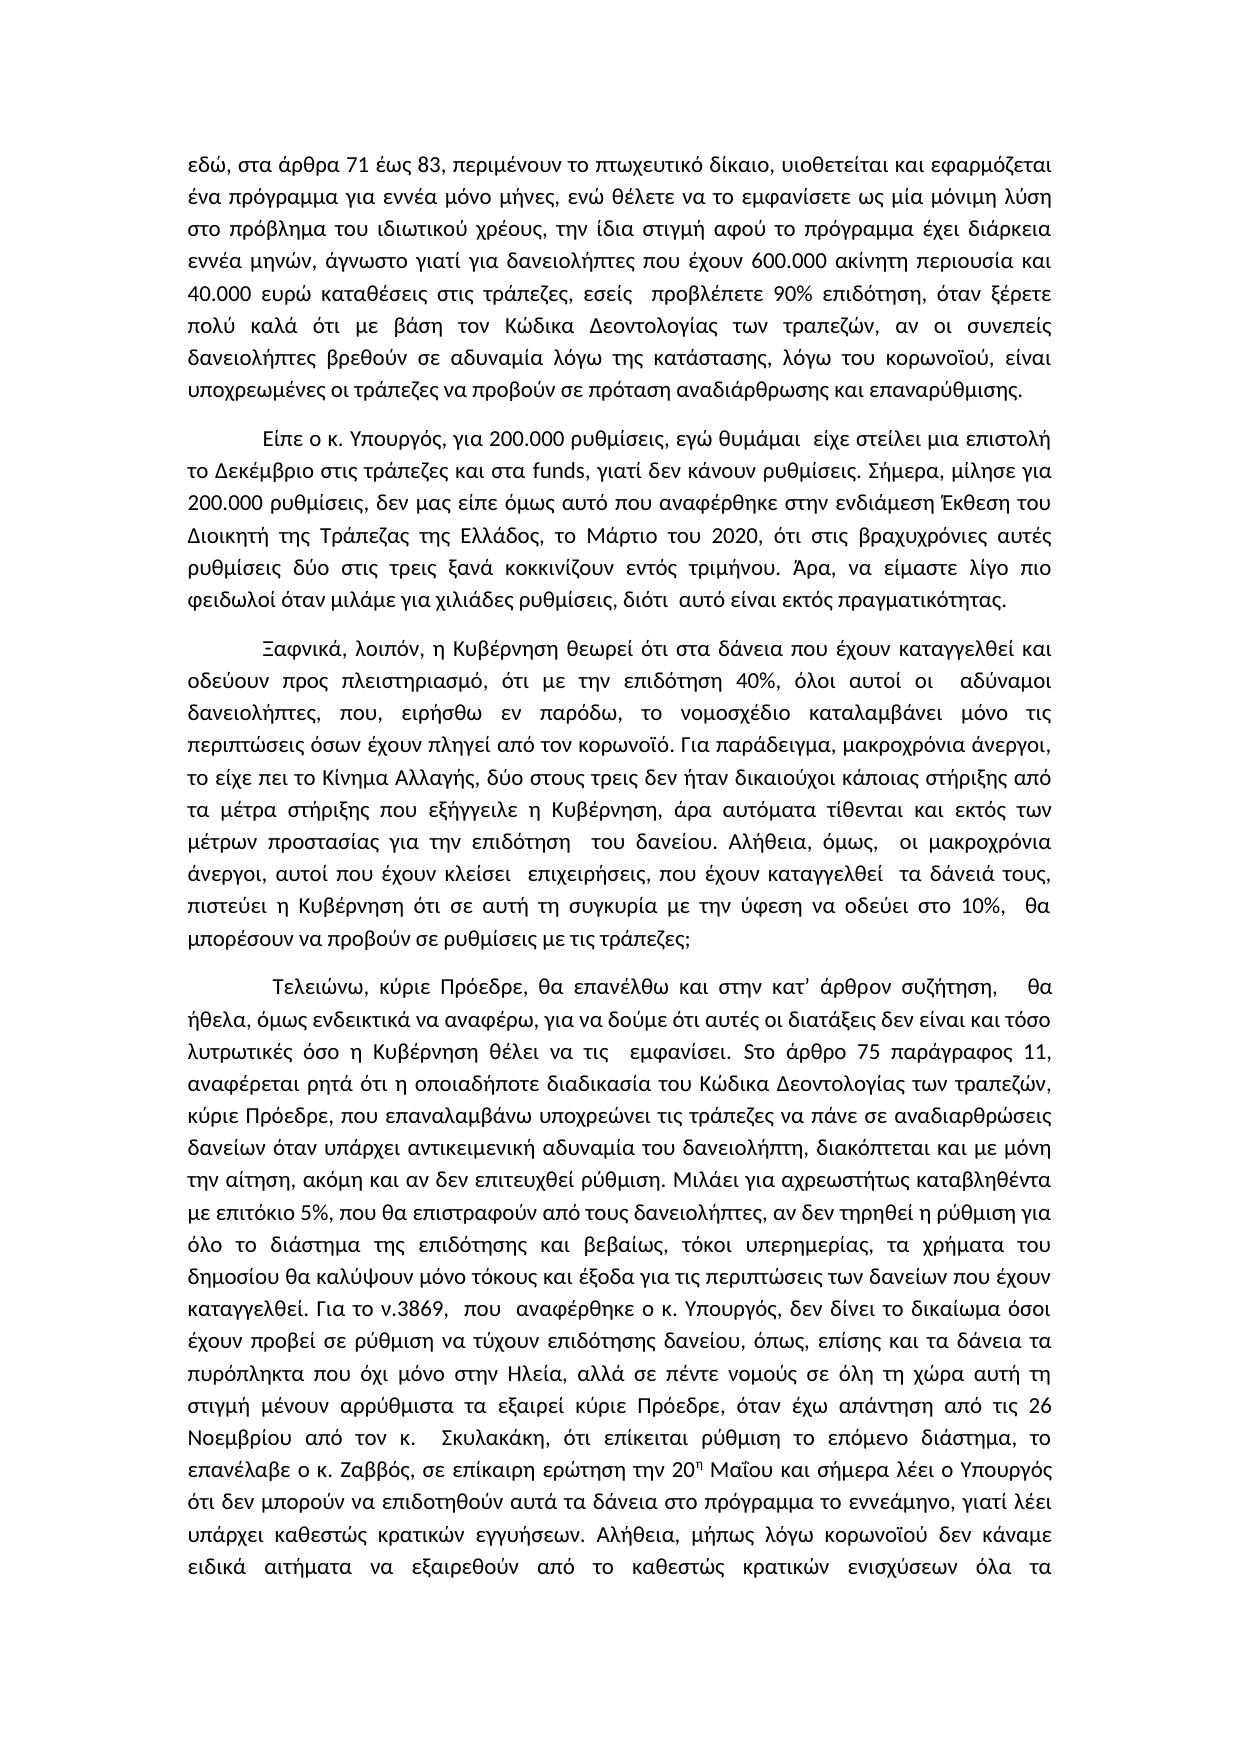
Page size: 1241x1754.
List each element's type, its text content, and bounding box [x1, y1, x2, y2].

text Ξαφνικά, λοιπόν, η Κυβέρνηση θεωρεί ότι στα δάνεια που έχουν καταγγελθεί και οδεύουν προς πλειστηριασμό, ότι με την επιδότηση 40%, όλοι αυτοί οι αδύναμοι δανειολήπτες, που, ειρήσθω εν παρόδω, το νομοσχέδιο καταλαμβάνει μόνο τις περιπτώσεις όσων έχουν πληγεί από τον κορωνοϊό. Για παράδειγμα, μακροχρόνια άνεργοι, το είχε πει το Κίνημα Αλλαγής, δύο στους τρεις δεν ήταν δικαιούχοι κάποιας στήριξης από τα μέτρα στήριξης που εξήγγειλε η Κυβέρνηση, άρα αυτόματα τίθενται και εκτός των μέτρων προστασίας για την επιδότηση του δανείου. Αλήθεια, όμως, οι μακροχρόνια άνεργοι, αυτοί που έχουν κλείσει επιχειρήσεις, που έχουν καταγγελθεί τα δάνειά τους, πιστεύει η Κυβέρνηση ότι σε αυτή τη συγκυρία με την ύφεση να οδεύει στο 10%, θα μπορέσουν να προβούν σε ρυθμίσεις με τις τράπεζες; [187, 634, 1053, 952]
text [187, 972, 1053, 1580]
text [187, 150, 1053, 403]
text Είπε ο κ. Υπουργός, για 200.000 ρυθμίσεις, εγώ θυμάμαι είχε στείλει μια επιστολή το Δεκέμβριο στις τράπεζες και στα funds, γιατί δεν κάνουν ρυθμίσεις. Σήμερα, μίλησε για 200.000 ρυθμίσεις, δεν μας είπε όμως αυτό που αναφέρθηκε στην ενδιάμεση Έκθεση του Διοικητή της Τράπεζας της Ελλάδος, το Μάρτιο του 2020, ότι στις βραχυχρόνιες αυτές ρυθμίσεις δύο στις τρεις ξανά κοκκινίζουν εντός τριμήνου. Άρα, να είμαστε λίγο πιο φειδωλοί όταν μιλάμε για χιλιάδες ρυθμίσεις, διότι αυτό είναι εκτός πραγματικότητας. [187, 424, 1053, 613]
